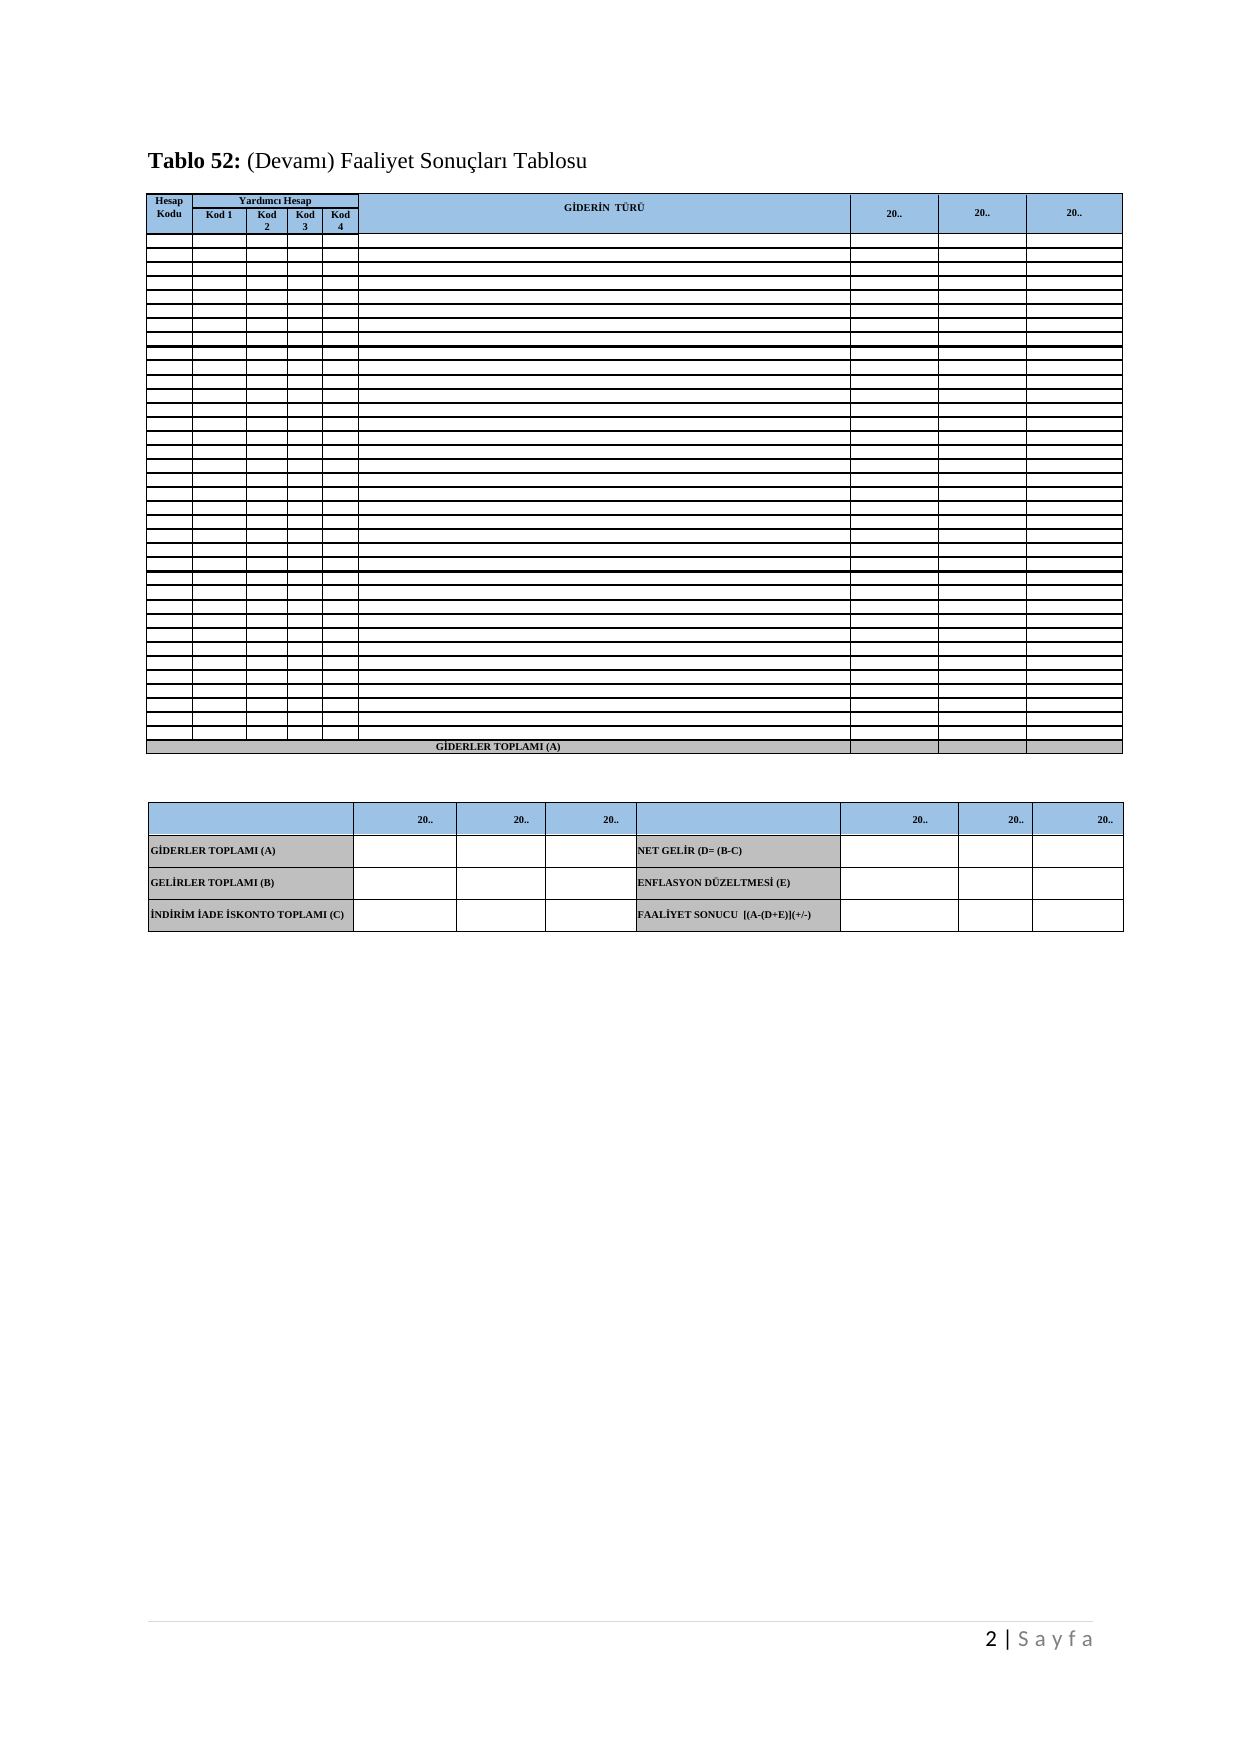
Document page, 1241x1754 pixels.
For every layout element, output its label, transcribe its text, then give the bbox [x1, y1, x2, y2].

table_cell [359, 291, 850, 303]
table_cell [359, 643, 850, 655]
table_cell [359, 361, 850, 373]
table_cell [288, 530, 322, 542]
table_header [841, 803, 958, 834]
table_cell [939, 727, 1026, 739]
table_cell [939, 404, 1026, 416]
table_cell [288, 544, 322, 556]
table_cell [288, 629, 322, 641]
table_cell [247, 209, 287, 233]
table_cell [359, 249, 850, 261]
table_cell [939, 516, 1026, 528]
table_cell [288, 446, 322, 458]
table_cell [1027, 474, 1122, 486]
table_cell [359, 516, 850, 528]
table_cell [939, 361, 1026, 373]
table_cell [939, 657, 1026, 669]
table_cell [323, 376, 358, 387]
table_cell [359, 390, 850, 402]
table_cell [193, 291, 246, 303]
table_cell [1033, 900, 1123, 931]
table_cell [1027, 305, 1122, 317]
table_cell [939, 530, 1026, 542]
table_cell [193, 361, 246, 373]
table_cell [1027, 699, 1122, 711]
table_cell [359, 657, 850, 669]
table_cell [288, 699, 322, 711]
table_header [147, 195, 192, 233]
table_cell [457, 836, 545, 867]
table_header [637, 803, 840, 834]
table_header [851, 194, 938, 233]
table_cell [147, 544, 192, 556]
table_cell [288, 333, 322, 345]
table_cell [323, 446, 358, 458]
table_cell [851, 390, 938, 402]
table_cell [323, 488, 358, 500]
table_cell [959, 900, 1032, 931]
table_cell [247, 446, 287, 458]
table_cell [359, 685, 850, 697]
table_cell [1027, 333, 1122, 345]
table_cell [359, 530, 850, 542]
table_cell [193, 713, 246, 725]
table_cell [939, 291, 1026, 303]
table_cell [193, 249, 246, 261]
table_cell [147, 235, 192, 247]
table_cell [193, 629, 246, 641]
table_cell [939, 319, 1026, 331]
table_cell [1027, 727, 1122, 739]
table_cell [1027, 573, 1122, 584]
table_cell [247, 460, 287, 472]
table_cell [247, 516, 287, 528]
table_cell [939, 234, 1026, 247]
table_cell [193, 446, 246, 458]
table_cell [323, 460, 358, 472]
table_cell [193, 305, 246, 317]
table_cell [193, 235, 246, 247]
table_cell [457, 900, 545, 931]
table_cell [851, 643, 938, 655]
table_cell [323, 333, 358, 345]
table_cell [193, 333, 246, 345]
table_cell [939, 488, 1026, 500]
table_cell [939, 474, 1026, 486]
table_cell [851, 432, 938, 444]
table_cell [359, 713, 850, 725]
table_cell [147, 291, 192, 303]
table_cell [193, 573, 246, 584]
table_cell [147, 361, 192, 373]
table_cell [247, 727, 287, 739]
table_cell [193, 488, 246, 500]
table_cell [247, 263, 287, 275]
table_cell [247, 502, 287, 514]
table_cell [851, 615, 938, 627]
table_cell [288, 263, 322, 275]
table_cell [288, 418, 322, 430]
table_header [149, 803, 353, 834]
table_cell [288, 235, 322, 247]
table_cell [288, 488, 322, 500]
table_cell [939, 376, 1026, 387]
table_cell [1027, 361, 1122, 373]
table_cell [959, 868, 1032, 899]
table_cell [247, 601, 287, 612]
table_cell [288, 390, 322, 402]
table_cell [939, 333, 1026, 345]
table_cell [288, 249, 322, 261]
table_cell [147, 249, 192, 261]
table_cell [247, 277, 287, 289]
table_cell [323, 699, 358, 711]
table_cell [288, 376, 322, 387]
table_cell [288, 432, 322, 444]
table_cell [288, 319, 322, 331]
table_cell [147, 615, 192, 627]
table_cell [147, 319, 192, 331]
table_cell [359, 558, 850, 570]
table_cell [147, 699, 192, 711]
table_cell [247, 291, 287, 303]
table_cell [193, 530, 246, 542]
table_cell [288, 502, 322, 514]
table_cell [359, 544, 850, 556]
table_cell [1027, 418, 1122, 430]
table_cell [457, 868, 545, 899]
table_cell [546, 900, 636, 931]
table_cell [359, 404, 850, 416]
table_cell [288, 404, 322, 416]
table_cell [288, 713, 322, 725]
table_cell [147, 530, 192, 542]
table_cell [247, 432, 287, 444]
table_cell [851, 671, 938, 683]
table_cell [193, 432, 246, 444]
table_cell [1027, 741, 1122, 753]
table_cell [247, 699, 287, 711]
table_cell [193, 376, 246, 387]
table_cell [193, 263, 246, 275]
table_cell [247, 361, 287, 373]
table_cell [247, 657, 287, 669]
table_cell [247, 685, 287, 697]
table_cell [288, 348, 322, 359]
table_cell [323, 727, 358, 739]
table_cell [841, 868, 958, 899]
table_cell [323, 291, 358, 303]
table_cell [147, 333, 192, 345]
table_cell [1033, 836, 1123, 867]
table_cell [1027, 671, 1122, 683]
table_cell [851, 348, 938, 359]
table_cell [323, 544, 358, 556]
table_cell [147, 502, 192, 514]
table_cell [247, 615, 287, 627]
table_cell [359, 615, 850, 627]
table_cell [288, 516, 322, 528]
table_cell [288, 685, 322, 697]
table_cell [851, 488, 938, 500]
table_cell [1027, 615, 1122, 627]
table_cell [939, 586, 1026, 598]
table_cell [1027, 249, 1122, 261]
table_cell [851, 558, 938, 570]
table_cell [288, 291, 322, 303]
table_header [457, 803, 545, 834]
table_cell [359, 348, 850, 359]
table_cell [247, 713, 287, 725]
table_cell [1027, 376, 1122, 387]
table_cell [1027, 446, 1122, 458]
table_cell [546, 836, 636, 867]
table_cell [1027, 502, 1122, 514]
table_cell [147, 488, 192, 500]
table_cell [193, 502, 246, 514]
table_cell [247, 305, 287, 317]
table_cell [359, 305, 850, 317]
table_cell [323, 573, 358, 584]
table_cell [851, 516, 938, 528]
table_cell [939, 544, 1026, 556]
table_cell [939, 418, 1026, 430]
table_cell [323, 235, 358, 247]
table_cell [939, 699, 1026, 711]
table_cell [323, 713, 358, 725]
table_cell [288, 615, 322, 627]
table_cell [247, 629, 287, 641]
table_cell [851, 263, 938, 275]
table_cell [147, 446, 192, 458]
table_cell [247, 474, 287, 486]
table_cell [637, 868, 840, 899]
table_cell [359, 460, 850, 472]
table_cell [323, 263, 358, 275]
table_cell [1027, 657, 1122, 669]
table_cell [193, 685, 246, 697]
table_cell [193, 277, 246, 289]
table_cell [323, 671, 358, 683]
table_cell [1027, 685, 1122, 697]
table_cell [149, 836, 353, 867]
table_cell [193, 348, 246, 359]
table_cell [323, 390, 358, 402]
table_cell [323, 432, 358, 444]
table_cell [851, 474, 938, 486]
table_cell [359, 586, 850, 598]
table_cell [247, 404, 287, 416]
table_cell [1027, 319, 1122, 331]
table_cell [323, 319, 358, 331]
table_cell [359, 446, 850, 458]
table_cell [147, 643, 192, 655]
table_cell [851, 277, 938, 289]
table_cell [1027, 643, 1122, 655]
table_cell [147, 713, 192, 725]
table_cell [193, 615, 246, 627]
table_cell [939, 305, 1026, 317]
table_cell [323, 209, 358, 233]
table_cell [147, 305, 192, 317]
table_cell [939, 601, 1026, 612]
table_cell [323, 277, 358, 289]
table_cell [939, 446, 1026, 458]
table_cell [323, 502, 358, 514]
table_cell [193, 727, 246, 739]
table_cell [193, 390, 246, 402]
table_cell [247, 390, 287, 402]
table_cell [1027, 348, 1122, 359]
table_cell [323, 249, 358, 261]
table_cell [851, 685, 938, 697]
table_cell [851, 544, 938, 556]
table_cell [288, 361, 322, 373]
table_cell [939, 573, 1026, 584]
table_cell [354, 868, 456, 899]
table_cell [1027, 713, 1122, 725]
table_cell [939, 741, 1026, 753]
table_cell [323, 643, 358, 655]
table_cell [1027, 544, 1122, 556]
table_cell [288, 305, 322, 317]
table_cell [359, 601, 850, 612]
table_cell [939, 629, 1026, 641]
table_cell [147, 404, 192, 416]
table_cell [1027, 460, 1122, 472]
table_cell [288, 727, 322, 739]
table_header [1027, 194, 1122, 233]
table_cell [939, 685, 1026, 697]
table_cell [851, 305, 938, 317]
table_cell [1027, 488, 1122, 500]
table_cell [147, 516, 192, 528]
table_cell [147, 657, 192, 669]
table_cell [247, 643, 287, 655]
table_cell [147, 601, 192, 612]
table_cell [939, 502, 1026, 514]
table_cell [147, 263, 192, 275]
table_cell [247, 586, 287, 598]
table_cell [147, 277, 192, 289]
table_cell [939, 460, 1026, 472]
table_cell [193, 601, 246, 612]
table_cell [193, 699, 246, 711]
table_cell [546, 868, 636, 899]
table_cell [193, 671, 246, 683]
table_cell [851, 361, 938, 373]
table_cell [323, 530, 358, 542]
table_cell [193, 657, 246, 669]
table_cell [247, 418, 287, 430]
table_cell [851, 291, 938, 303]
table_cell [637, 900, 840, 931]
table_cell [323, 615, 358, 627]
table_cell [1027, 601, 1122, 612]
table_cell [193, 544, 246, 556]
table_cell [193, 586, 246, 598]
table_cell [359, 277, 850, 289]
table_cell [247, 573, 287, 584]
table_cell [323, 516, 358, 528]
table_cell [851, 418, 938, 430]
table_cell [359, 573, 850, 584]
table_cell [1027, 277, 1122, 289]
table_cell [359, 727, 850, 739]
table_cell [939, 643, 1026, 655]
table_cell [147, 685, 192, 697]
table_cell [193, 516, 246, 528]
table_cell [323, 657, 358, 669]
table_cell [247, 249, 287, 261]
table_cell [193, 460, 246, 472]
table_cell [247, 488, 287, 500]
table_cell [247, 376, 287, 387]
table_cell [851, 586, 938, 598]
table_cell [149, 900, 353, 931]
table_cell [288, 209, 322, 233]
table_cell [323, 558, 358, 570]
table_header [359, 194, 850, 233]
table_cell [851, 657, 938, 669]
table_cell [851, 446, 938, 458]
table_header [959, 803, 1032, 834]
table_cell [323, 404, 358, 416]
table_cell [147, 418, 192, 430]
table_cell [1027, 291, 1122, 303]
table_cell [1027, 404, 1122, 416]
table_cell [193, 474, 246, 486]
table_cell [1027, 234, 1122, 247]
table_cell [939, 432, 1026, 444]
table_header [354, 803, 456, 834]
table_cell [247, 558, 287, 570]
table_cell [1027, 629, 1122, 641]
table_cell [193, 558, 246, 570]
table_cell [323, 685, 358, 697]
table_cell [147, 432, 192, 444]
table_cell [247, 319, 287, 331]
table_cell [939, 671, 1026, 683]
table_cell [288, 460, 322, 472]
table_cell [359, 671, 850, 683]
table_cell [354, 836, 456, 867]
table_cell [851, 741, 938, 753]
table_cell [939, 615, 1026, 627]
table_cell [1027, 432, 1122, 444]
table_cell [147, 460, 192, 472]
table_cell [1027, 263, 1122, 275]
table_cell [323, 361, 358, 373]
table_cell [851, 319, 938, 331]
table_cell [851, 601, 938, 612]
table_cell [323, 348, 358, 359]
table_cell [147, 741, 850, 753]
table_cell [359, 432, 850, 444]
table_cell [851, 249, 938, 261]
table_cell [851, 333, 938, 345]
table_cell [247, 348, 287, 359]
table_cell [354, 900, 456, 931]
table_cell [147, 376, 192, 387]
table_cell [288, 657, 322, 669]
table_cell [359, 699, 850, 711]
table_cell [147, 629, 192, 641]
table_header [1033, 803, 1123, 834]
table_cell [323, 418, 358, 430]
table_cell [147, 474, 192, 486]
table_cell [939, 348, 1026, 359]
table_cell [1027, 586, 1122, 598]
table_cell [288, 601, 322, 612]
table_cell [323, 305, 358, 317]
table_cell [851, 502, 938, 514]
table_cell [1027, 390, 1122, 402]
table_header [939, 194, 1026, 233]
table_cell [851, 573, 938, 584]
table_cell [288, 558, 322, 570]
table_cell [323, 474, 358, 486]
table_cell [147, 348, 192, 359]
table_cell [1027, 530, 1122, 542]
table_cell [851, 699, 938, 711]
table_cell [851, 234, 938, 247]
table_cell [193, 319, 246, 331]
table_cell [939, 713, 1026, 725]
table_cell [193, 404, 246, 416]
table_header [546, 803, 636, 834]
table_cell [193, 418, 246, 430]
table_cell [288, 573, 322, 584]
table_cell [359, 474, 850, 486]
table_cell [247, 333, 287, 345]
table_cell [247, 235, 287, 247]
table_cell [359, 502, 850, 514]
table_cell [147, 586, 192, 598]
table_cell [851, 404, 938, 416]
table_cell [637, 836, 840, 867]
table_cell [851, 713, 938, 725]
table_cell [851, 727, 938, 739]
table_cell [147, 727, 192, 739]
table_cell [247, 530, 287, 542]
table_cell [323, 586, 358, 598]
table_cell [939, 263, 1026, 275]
text Tablo 52: (Devamı) Faaliyet Sonuçları Tablosu [148, 148, 1093, 174]
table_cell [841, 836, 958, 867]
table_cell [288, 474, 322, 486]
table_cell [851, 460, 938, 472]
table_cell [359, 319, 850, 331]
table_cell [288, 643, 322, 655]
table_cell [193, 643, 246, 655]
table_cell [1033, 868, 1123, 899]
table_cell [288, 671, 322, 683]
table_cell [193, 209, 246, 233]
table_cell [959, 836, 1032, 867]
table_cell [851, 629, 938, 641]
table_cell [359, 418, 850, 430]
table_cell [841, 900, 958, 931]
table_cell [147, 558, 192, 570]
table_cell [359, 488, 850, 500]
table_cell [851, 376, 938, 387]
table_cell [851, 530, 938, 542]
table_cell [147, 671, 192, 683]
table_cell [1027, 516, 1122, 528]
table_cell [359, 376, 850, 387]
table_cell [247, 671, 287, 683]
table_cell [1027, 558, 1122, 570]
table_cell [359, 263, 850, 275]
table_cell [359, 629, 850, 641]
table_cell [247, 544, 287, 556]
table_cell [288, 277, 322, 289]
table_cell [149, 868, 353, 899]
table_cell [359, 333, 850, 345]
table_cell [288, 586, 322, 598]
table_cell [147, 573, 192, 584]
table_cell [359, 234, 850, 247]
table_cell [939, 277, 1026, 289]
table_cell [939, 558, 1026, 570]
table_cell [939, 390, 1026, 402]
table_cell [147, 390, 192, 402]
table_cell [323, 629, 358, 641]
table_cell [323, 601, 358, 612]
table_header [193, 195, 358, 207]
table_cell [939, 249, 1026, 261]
